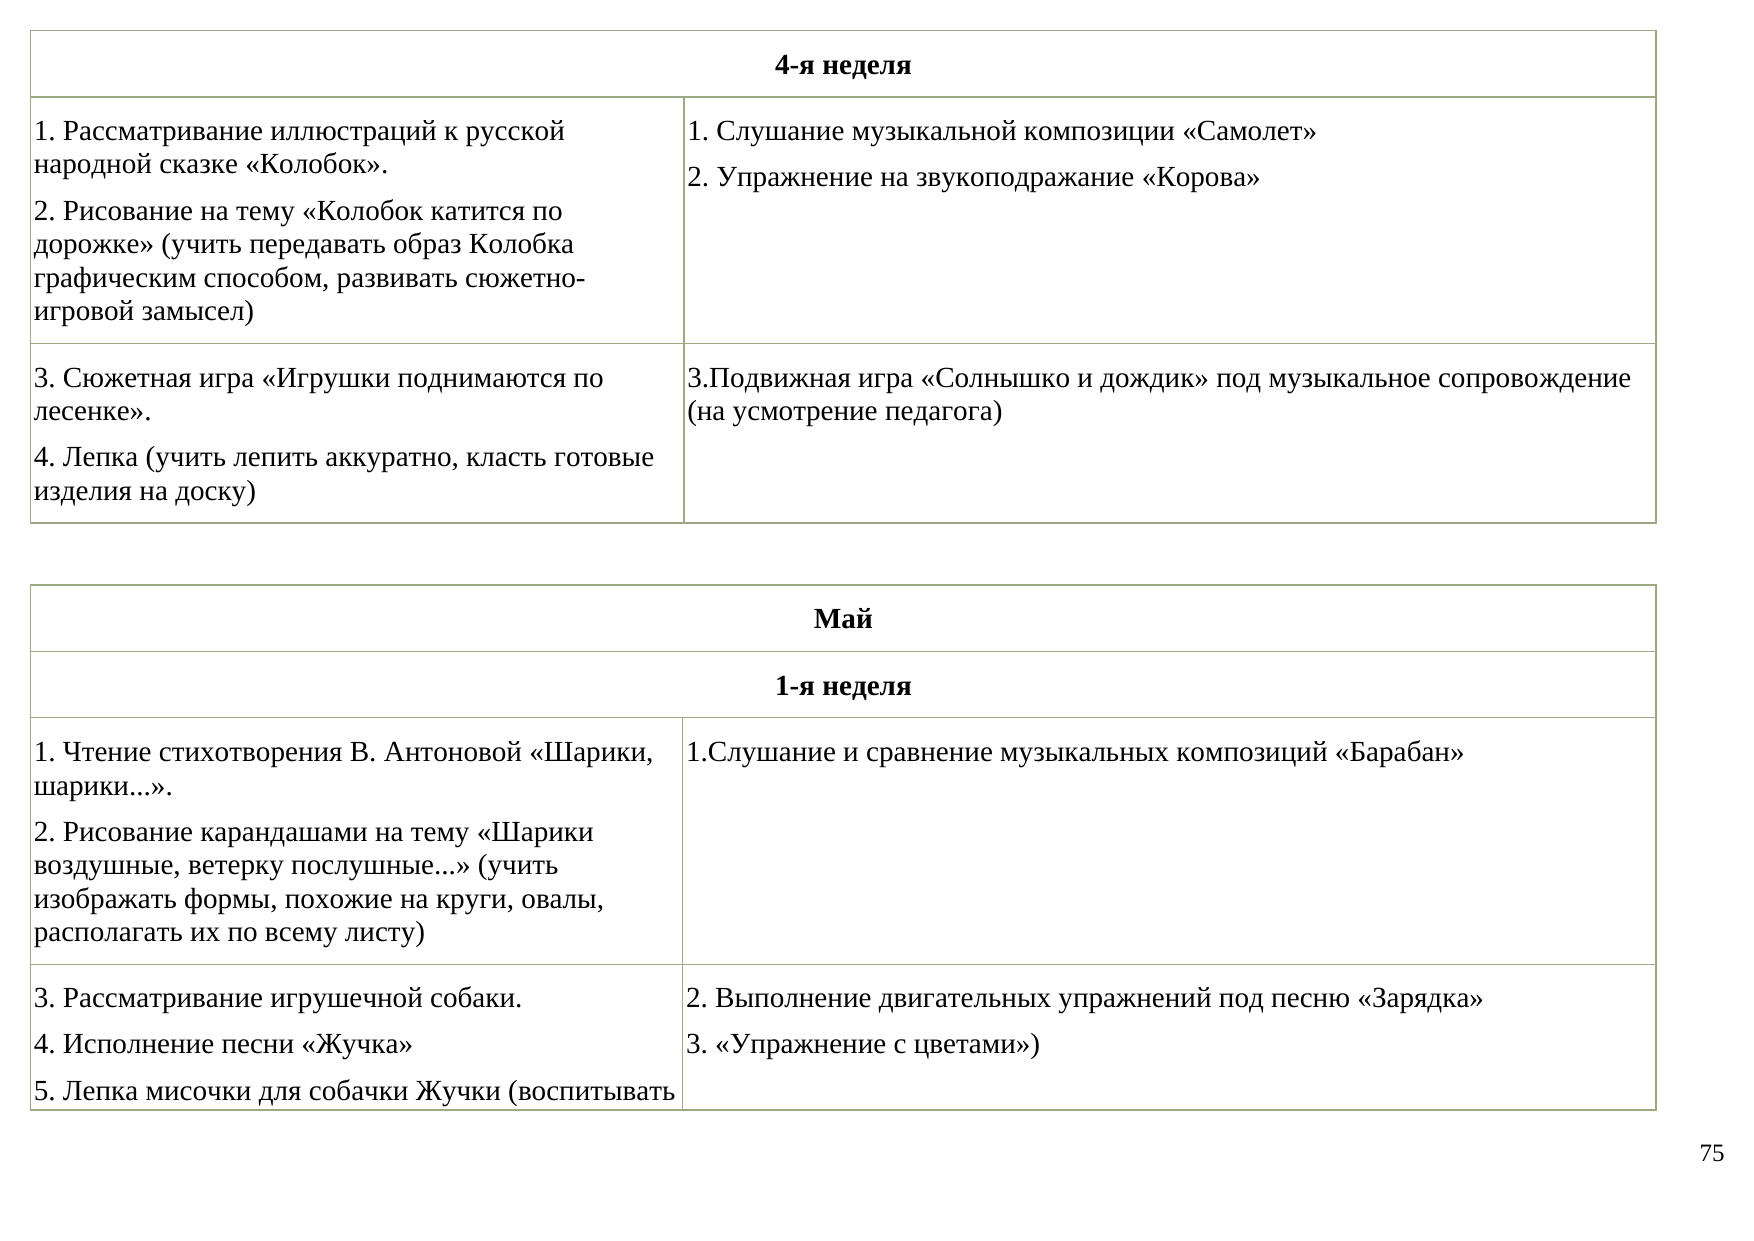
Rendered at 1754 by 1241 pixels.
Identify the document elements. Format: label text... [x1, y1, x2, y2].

table_cell 1. Чтение стихотворения В. Антоновой «Шарики, шарики...». 2. Рисование карандашами на тему «Шарики воздушные, ветерку послушные...» (учить изображать формы, похожие на круги, овалы, располагать их по всему листу) [31, 718, 682, 963]
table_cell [683, 965, 1655, 1109]
table_header Май [31, 586, 1655, 651]
table_cell 4-я неделя [31, 31, 1655, 96]
table_cell 3. Сюжетная игра «Игрушки поднимаются по лесенке». 4. Лепка (учить лепить аккуратно, класть готовые изделия на доску) [31, 344, 683, 522]
table_cell 1. Слушание музыкальной композиции «Самолет» 2. Упражнение на звукоподражание «Корова» [685, 98, 1655, 342]
table_cell 1.Слушание и сравнение музыкальных композиций «Барабан» [683, 718, 1655, 963]
table_cell 1-я неделя [31, 652, 1655, 717]
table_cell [31, 965, 682, 1109]
table_cell 3.Подвижная игра «Солнышко и дождик» под музыкальное сопровождение (на усмотрение педагога) [685, 344, 1655, 522]
table_cell 1. Рассматривание иллюстраций к русской народной сказке «Колобок». 2. Рисование на тему «Колобок катится по дорожке» (учить передавать образ Колобка графическим способом, развивать сюжетно-игровой замысел) [31, 98, 683, 342]
